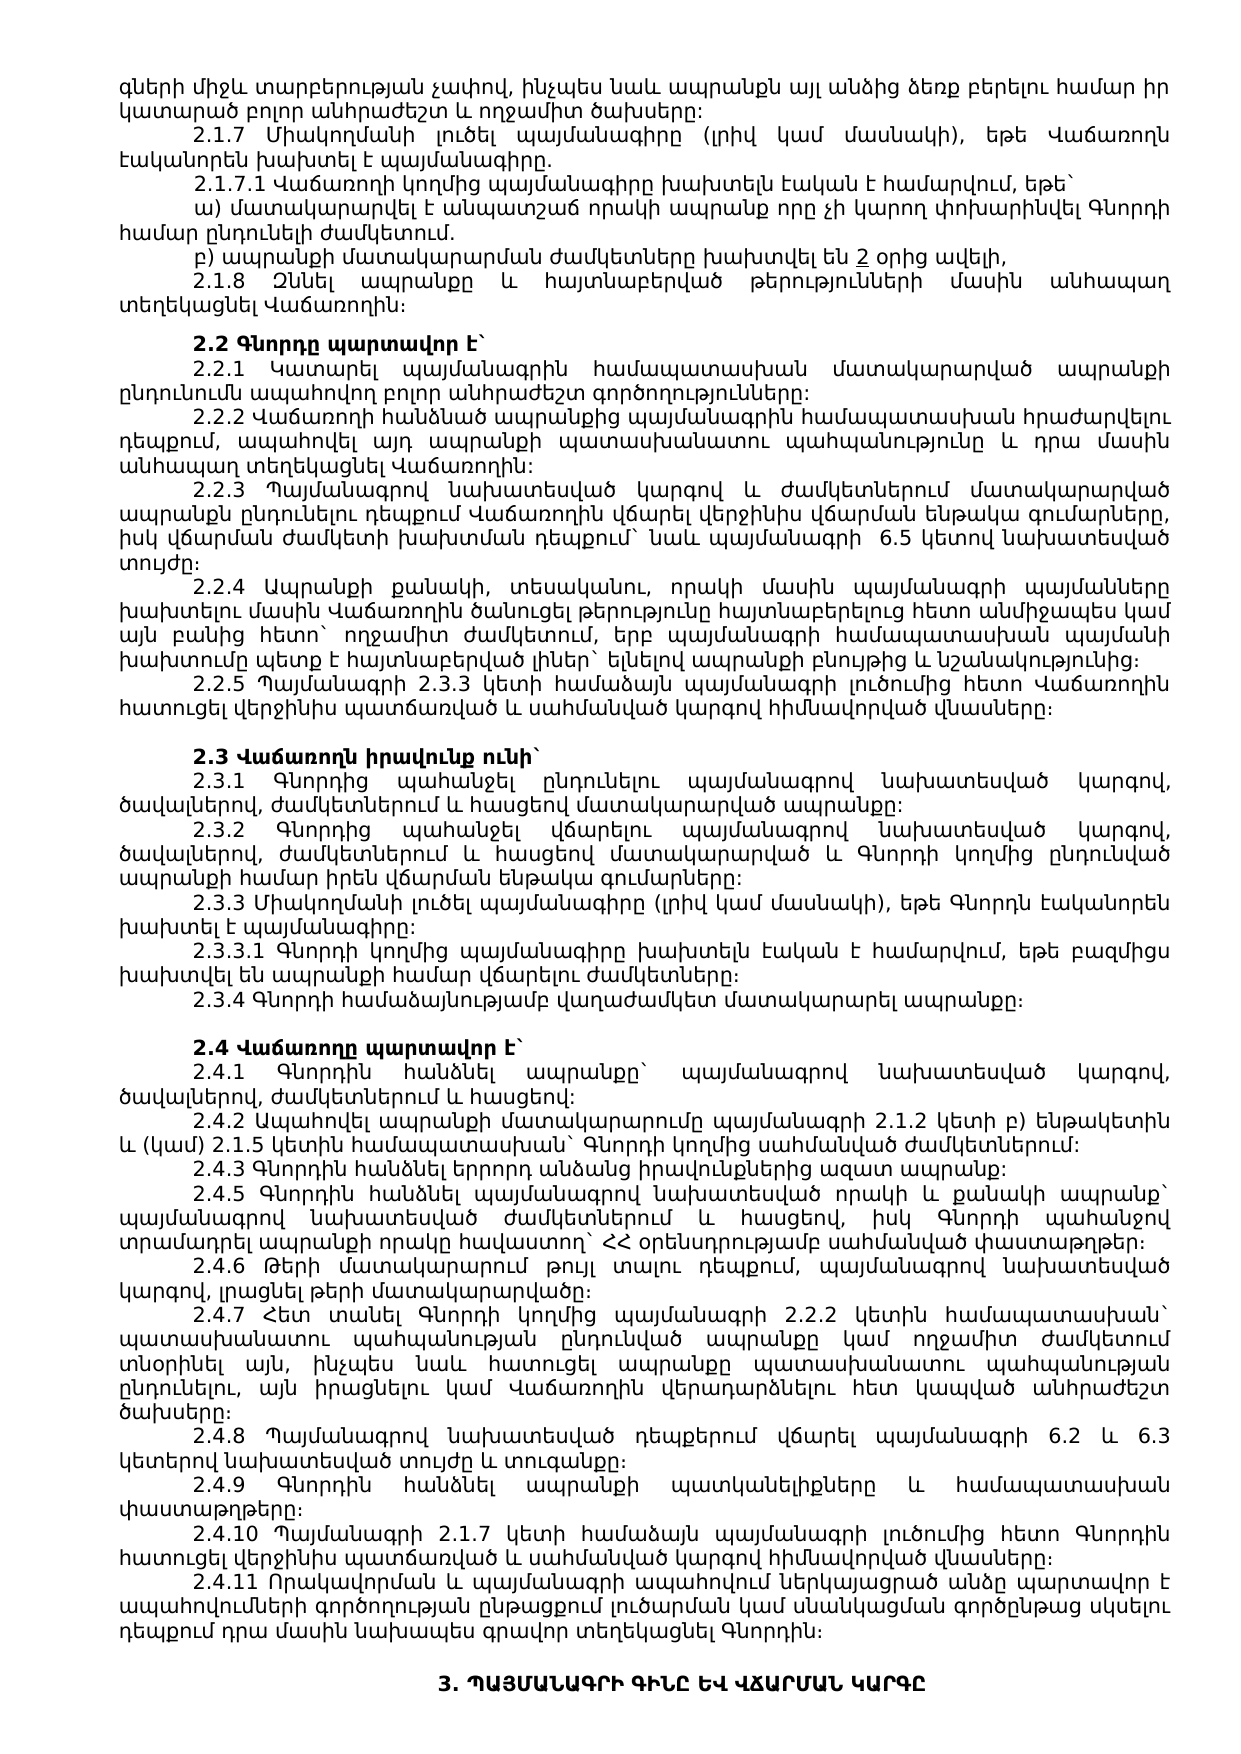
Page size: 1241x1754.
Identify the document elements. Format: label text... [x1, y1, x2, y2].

text 2.4.7 Հետ տանել Գնորդի կողմից պայմանագրի 2.2.2 կետին համապատասխան` պատասխանատու պահպանության ընդունված ապրանքը կամ ողջամիտ ժամկետում տնօրինել այն, ինչպես նաև հատուցել ապրանքը պատասխանատու պահպանության ընդունելու, այն իրացնելու կամ Վաճառողին վերադարձնելու հետ կապված անհրաժեշտ ծախսերը։ [118, 1303, 1171, 1424]
text 2.4.9 Գնորդին հանձնել ապրանքի պատկանելիքները և համապատասխան փաստաթղթերը։ [118, 1473, 1171, 1522]
text 2.2.3 Պայմանագրով նախատեսված կարգով և ժամկետներում մատակարարված ապրանքն ընդունելու դեպքում Վաճառողին վճարել վերջինիս վճարման ենթակա գումարները, իսկ վճարման ժամկետի խախտման դեպքում` նաև պայմանագրի 6.5 կետով նախատեսված տույժը։ [118, 478, 1171, 575]
text 2.1.7 Միակողմանի լուծել պայմանագիրը (լրիվ կամ մասնակի), եթե Վաճառողն էականորեն խախտել է պայմանագիրը. [118, 123, 1171, 172]
text 2.4.11 Որակավորման և պայմանագրի ապահովում ներկայացրած անձը պարտավոր է ապահովումների գործողության ընթացքում լուծարման կամ սնանկացման գործընթաց սկսելու դեպքում դրա մասին նախապես գրավոր տեղեկացնել Գնորդին։ [118, 1570, 1171, 1643]
text 2.3.3.1 Գնորդի կողմից պայմանագիրը խախտելն էական է համարվում, եթե բազմիցս խախտվել են ապրանքի համար վճարելու ժամկետները։ [118, 939, 1171, 988]
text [118, 75, 1171, 123]
text 2.4.8 Պայմանագրով նախատեսված դեպքերում վճարել պայմանագրի 6.2 և 6.3 կետերով նախատեսված տույժը և տուգանքը։ [118, 1424, 1171, 1473]
text 2.2.2 Վաճառողի հանձնած ապրանքից պայմանագրին համապատասխան հրաժարվելու դեպքում, ապահովել այդ ապրանքի պատասխանատու պահպանությունը և դրա մասին անհապաղ տեղեկացնել Վաճառողին: [118, 405, 1171, 478]
text 2.4.6 Թերի մատակարարում թույլ տալու դեպքում, պայմանագրով նախատեսված կարգով, լրացնել թերի մատակարարվածը։ [118, 1254, 1171, 1303]
text 2.3.3 Միակողմանի լուծել պայմանագիրը (լրիվ կամ մասնակի), եթե Գնորդն էականորեն խախտել է պայմանագիրը: [118, 891, 1171, 939]
text 2.1.8 Զննել ապրանքը և հայտնաբերված թերությունների մասին անհապաղ տեղեկացնել Վաճառողին։ [118, 269, 1171, 318]
text 2.3.4 Գնորդի համաձայնությամբ վաղաժամկետ մատակարարել ապրանքը։ [118, 988, 1171, 1012]
text ա) մատակարարվել է անպատշաճ որակի ապրանք որը չի կարող փոխարինվել Գնորդի համար ընդունելի ժամկետում. [118, 196, 1171, 245]
text 2.3.1 Գնորդից պահանջել ընդունելու պայմանագրով նախատեսված կարգով, ծավալներով, ժամկետներում և հասցեով մատակարարված ապրանքը: [118, 769, 1171, 818]
text 2.4.1 Գնորդին հանձնել ապրանքը` պայմանագրով նախատեսված կարգով, ծավալներով, ժամկետներում և հասցեով: [118, 1060, 1171, 1109]
text բ) ապրանքի մատակարարման ժամկետները խախտվել են 2 օրից ավելի, [118, 245, 1171, 269]
text 2.2.4 Ապրանքի քանակի, տեսականու, որակի մասին պայմանագրի պայմանները խախտելու մասին Վաճառողին ծանուցել թերությունը հայտնաբերելուց հետո անմիջապես կամ այն բանից հետո` ողջամիտ ժամկետում, երբ պայմանագրի համապատասխան պայմանի խախտումը պետք է հայտնաբերված լիներ` ելնելով ապրանքի բնույթից և նշանակությունից։ [118, 575, 1171, 672]
text 2.4.2 Ապահովել ապրանքի մատակարարումը պայմանագրի 2.1.2 կետի բ) ենթակետին և (կամ) 2.1.5 կետին համապատասխան` Գնորդի կողմից սահմանված ժամկետներում: [118, 1109, 1171, 1157]
text 2.4.3 Գնորդին հանձնել երրորդ անձանց իրավունքներից ազատ ապրանք: [118, 1157, 1171, 1182]
text 2.3 Վաճառողն իրավունք ունի` [118, 745, 1171, 769]
text 2.2 Գնորդը պարտավոր է` [118, 332, 1171, 357]
text 2.2.1 Կատարել պայմանագրին համապատասխան մատակարարված ապրանքի ընդունումն ապահովող բոլոր անհրաժեշտ գործողությունները: [118, 357, 1171, 405]
text 2.4.10 Պայմանագրի 2.1.7 կետի համաձայն պայմանագրի լուծումից հետո Գնորդին հատուցել վերջինիս պատճառված և սահմանված կարգով հիմնավորված վնասները։ [118, 1522, 1171, 1570]
text 2.4.5 Գնորդին հանձնել պայմանագրով նախատեսված որակի և քանակի ապրանք` պայմանագրով նախատեսված ժամկետներում և հասցեով, իսկ Գնորդի պահանջով տրամադրել ապրանքի որակը հավաստող` ՀՀ օրենսդրությամբ սահմանված փաստաթղթեր։ [118, 1182, 1171, 1254]
text 2.1.7.1 Վաճառողի կողմից պայմանագիրը խախտելն էական է համարվում, եթե` [118, 172, 1171, 196]
text 2.4 Վաճառողը պարտավոր է` [118, 1036, 1171, 1060]
text 2.2.5 Պայմանագրի 2.3.3 կետի համաձայն պայմանագրի լուծումից հետո Վաճառողին հատուցել վերջինիս պատճառված և սահմանված կարգով հիմնավորված վնասները։ [118, 672, 1171, 721]
text 3. ՊԱՅՄԱՆԱԳՐԻ ԳԻՆԸ ԵՎ ՎՃԱՐՄԱՆ ԿԱՐԳԸ [118, 1672, 1171, 1696]
text 2.3.2 Գնորդից պահանջել վճարելու պայմանագրով նախատեսված կարգով, ծավալներով, ժամկետներում և հասցեով մատակարարված և Գնորդի կողմից ընդունված ապրանքի համար իրեն վճարման ենթակա գումարները: [118, 818, 1171, 891]
